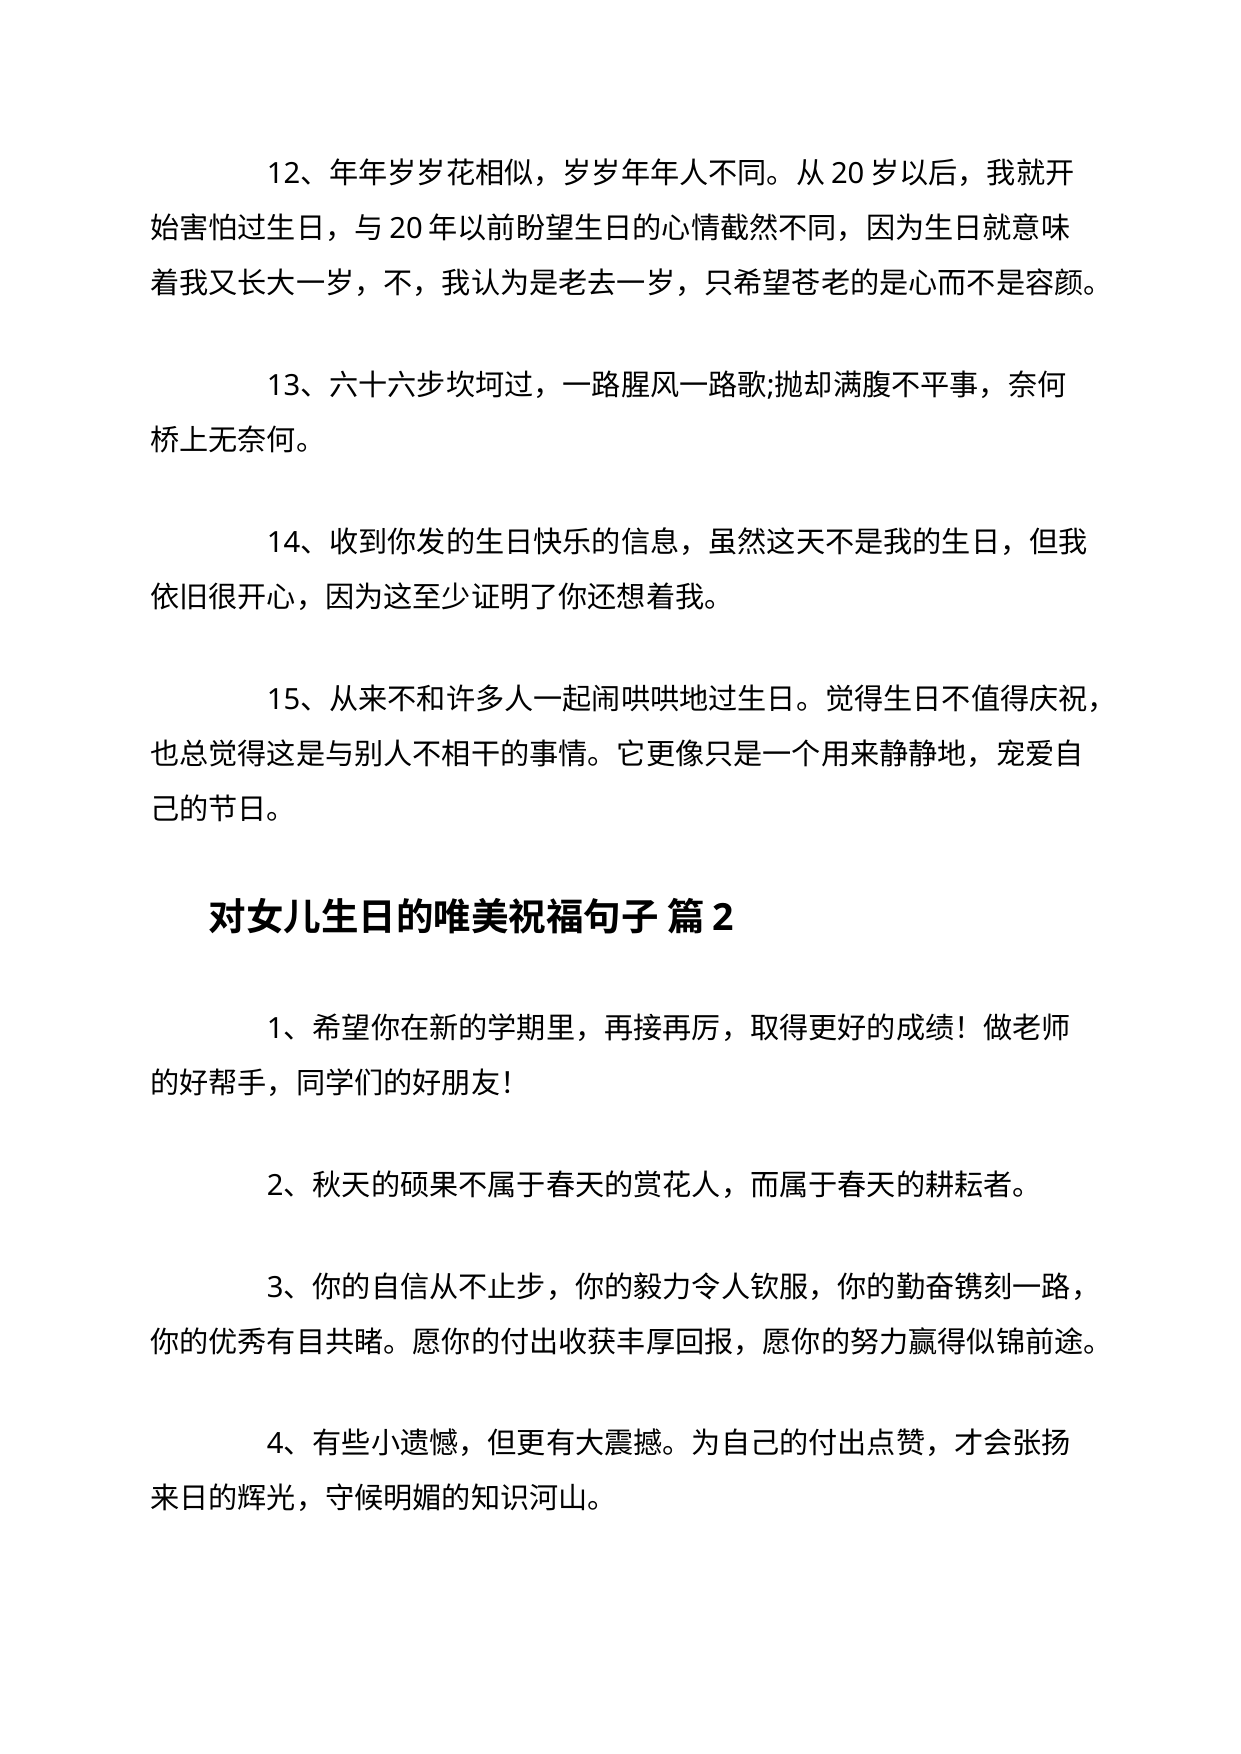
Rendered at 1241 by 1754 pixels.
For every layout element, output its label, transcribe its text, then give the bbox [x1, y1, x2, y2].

text 1、希望你在新的学期里，再接再厉，取得更好的成绩！做老师的好帮手，同学们的好朋友！ [150, 1004, 1090, 1102]
text 3、你的自信从不止步，你的毅力令人钦服，你的勤奋镌刻一路，你的优秀有目共睹。愿你的付出收获丰厚回报，愿你的努力赢得似锦前途。 [150, 1263, 1090, 1361]
text 12、年年岁岁花相似，岁岁年年人不同。从20岁以后，我就开始害怕过生日，与20年以前盼望生日的心情截然不同，因为生日就意味着我又长大一岁，不，我认为是老去一岁，只希望苍老的是心而不是容颜。 [150, 150, 1090, 302]
text 13、六十六步坎坷过，一路腥风一路歌;抛却满腹不平事，奈何桥上无奈何。 [150, 362, 1090, 459]
text 2、秋天的硕果不属于春天的赏花人，而属于春天的耕耘者。 [150, 1161, 1090, 1204]
text 14、收到你发的生日快乐的信息，虽然这天不是我的生日，但我依旧很开心，因为这至少证明了你还想着我。 [150, 518, 1090, 616]
text 4、有些小遗憾，但更有大震撼。为自己的付出点赞，才会张扬来日的辉光，守候明媚的知识河山。 [150, 1420, 1090, 1517]
text 15、从来不和许多人一起闹哄哄地过生日。觉得生日不值得庆祝，也总觉得这是与别人不相干的事情。它更像只是一个用来静静地，宠爱自己的节日。 [150, 675, 1090, 827]
text 对女儿生日的唯美祝福句子 篇2 [150, 887, 1090, 941]
